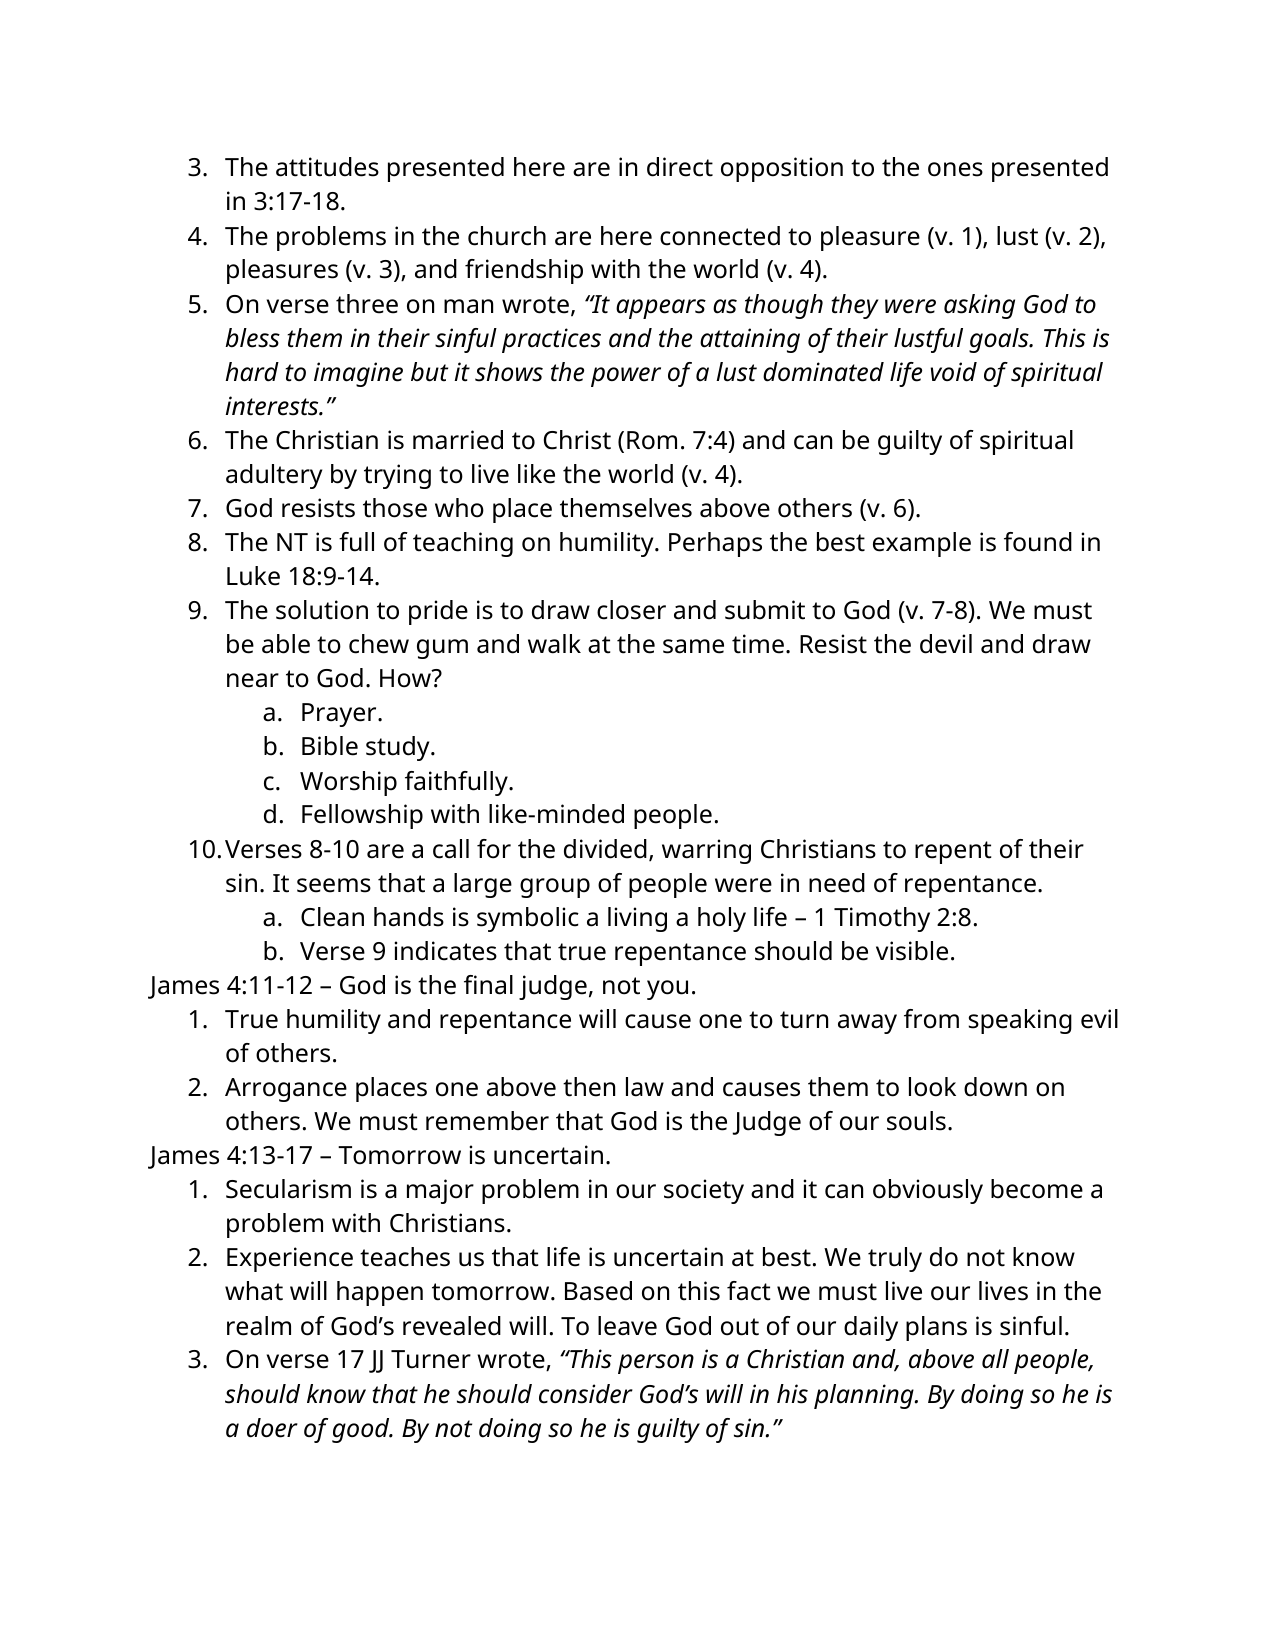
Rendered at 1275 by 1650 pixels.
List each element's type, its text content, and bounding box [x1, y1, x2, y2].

list Experience teaches us that life is uncertain at best. We truly do not know what will happen tomorrow. Based on this fact we must live our lives in the realm of God’s revealed will. To leave God out of our daily plans is sinful. [187, 1240, 1125, 1342]
list The attitudes presented here are in direct opposition to the ones presented in 3:17-18. [187, 150, 1125, 218]
list Prayer. [262, 695, 1125, 729]
list True humility and repentance will cause one to turn away from speaking evil of others. [187, 1002, 1125, 1070]
list The solution to pride is to draw closer and submit to God (v. 7-8). We must be able to chew gum and walk at the same time. Resist the devil and draw near to God. How? [187, 593, 1125, 695]
list Clean hands is symbolic a living a holy life – 1 Timothy 2:8. [262, 899, 1125, 933]
list God resists those who place themselves above others (v. 6). [187, 491, 1125, 525]
list Secularism is a major problem in our society and it can obviously become a problem with Christians. [187, 1172, 1125, 1240]
list On verse 17 JJ Turner wrote, “This person is a Christian and, above all people, should know that he should consider God’s will in his planning. By doing so he is a doer of good. By not doing so he is guilty of sin.” [187, 1342, 1125, 1444]
text James 4:11-12 – God is the final judge, not you. [150, 967, 1125, 1002]
list Bible study. [262, 729, 1125, 763]
list Worship faithfully. [262, 763, 1125, 797]
list Arrogance places one above then law and causes them to look down on others. We must remember that God is the Judge of our souls. [187, 1070, 1125, 1138]
text James 4:13-17 – Tomorrow is uncertain. [150, 1138, 1125, 1172]
list Verse 9 indicates that true repentance should be visible. [262, 933, 1125, 967]
list Verses 8-10 are a call for the divided, warring Christians to repent of their sin. It seems that a large group of people were in need of repentance. [187, 831, 1125, 899]
list On verse three on man wrote, “It appears as though they were asking God to bless them in their sinful practices and the attaining of their lustful goals. This is hard to imagine but it shows the power of a lust dominated life void of spiritual interests.” [187, 286, 1125, 422]
list Fellowship with like-minded people. [262, 797, 1125, 831]
list The problems in the church are here connected to pleasure (v. 1), lust (v. 2), pleasures (v. 3), and friendship with the world (v. 4). [187, 218, 1125, 286]
list The NT is full of teaching on humility. Perhaps the best example is found in Luke 18:9-14. [187, 525, 1125, 593]
list The Christian is married to Christ (Rom. 7:4) and can be guilty of spiritual adultery by trying to live like the world (v. 4). [187, 422, 1125, 491]
